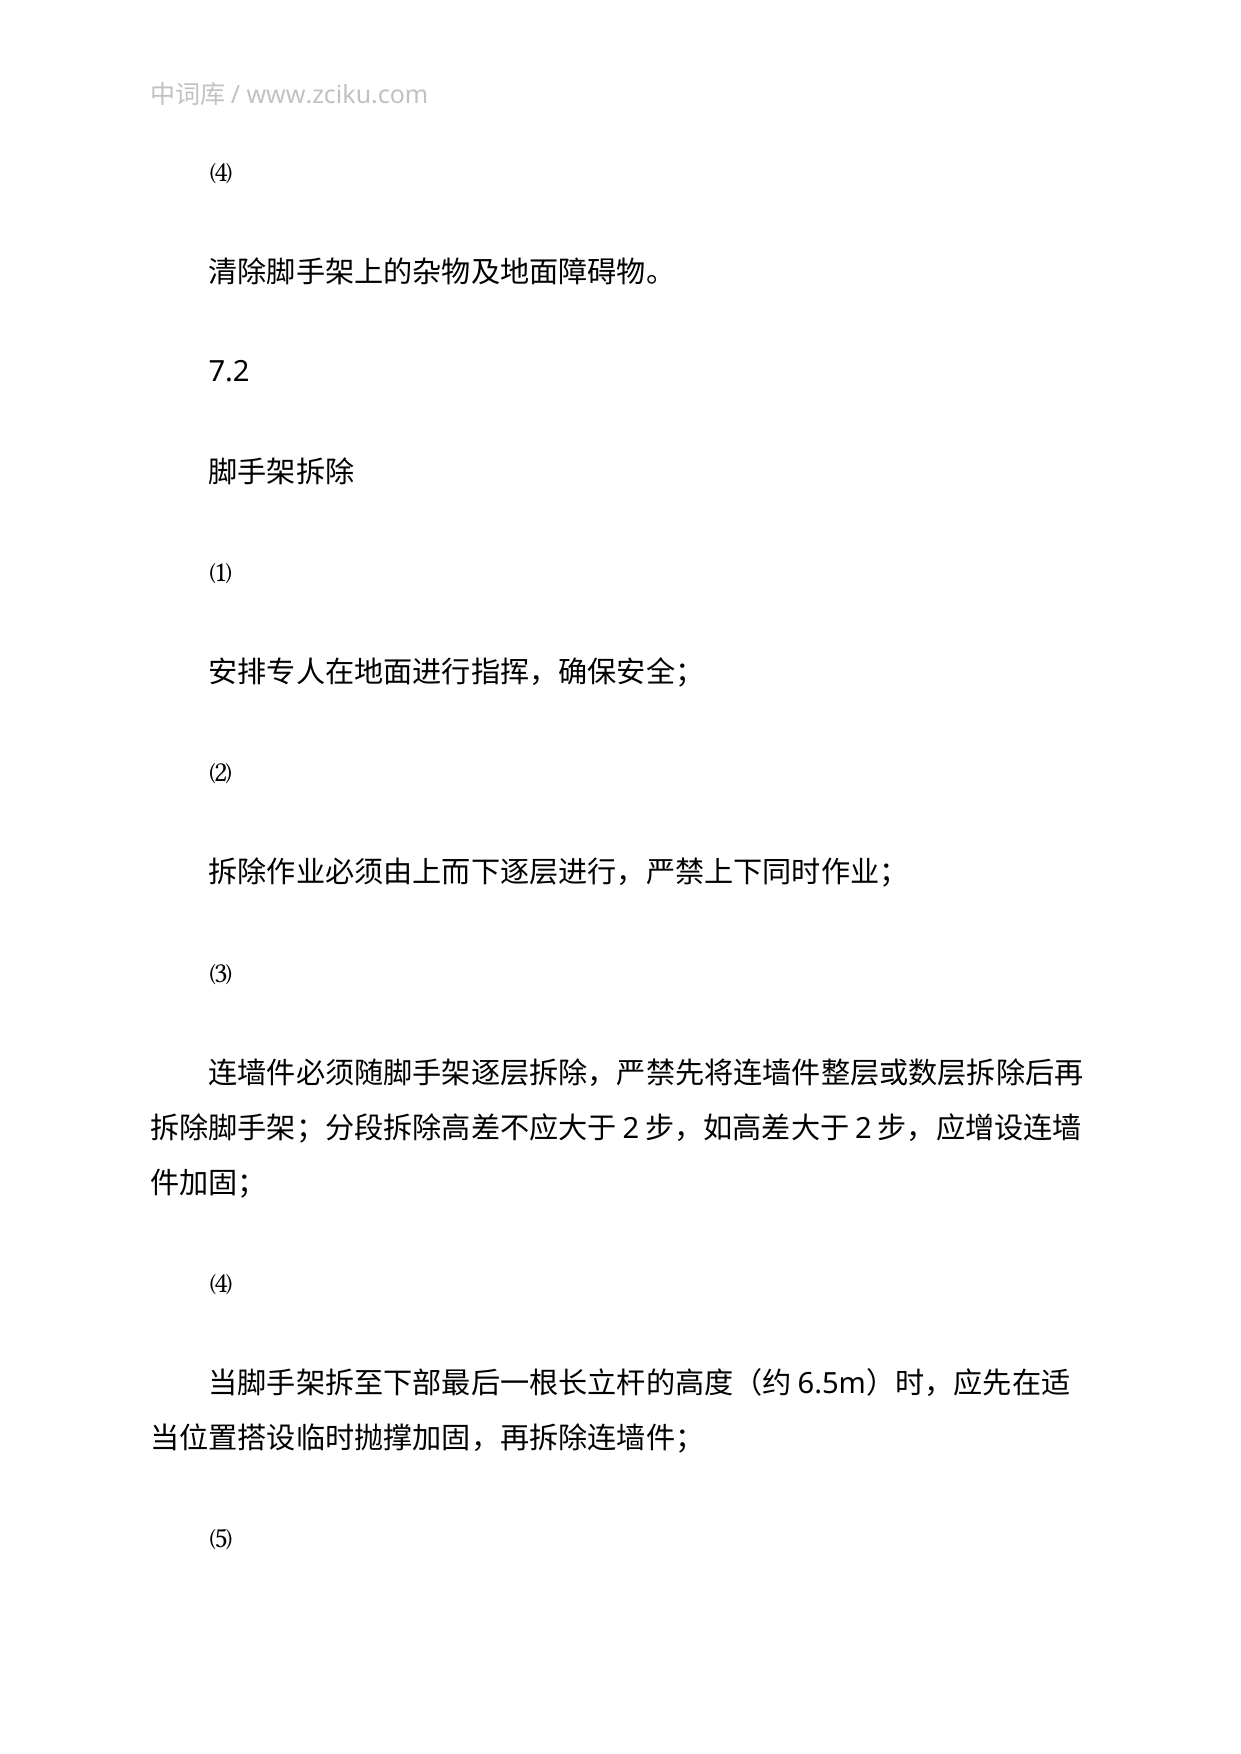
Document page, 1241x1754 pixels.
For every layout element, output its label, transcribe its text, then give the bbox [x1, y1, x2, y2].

text ⑷ [150, 1261, 1090, 1301]
text 清除脚手架上的杂物及地面障碍物。 [150, 248, 1090, 291]
text ⑶ [150, 951, 1090, 991]
text ⑵ [150, 751, 1090, 790]
text ⑷ [150, 150, 1090, 190]
text 安排专人在地面进行指挥，确保安全； [150, 649, 1090, 691]
text ⑴ [150, 550, 1090, 590]
text 当脚手架拆至下部最后一根长立杆的高度（约6.5m）时，应先在适当位置搭设临时抛撑加固，再拆除连墙件； [150, 1359, 1090, 1457]
text 脚手架拆除 [150, 449, 1090, 491]
text 7.2 [150, 350, 1090, 390]
text 拆除作业必须由上而下逐层进行，严禁上下同时作业； [150, 849, 1090, 891]
text 连墙件必须随脚手架逐层拆除，严禁先将连墙件整层或数层拆除后再拆除脚手架；分段拆除高差不应大于2步，如高差大于2步，应增设连墙件加固； [150, 1049, 1090, 1201]
text ⑸ [150, 1516, 1090, 1556]
